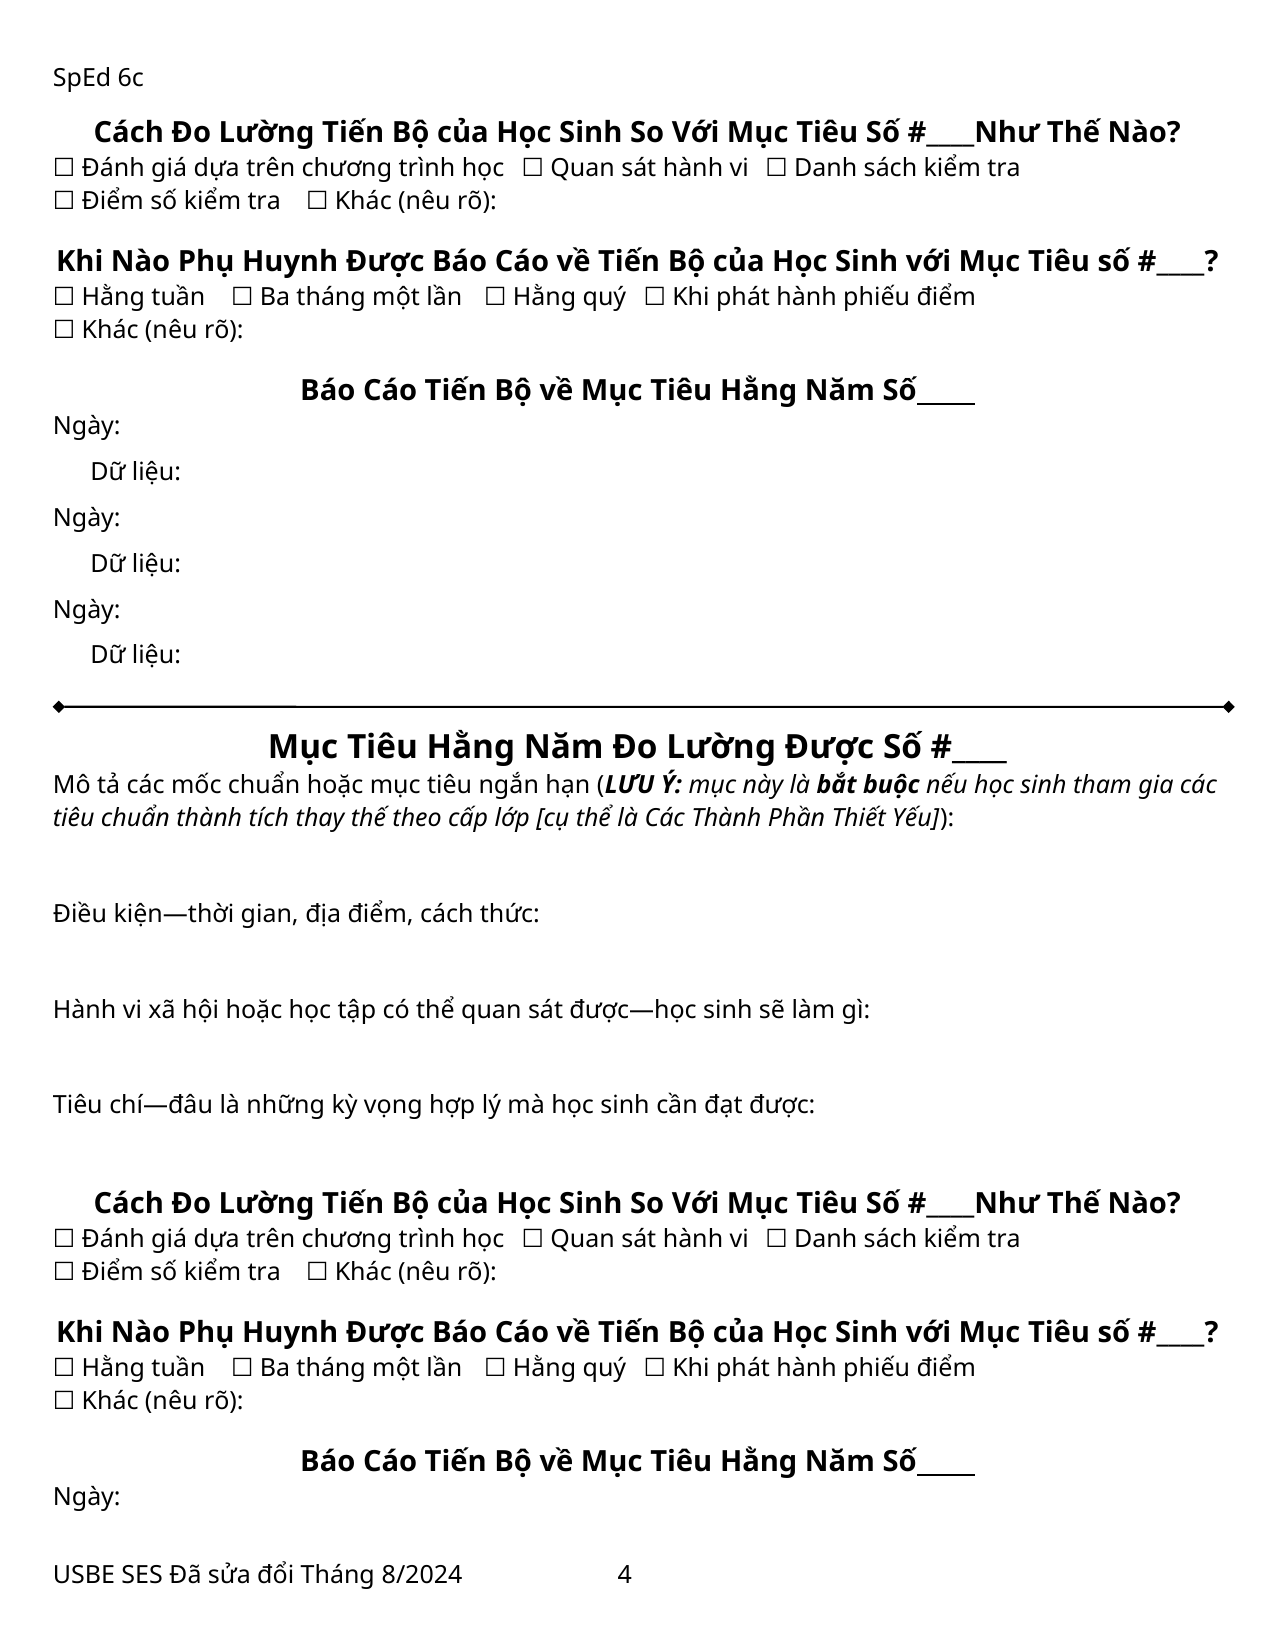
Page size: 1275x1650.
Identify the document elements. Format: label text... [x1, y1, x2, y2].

subtitle Báo Cáo Tiến Bộ về Mục Tiêu Hằng Năm Số [53, 371, 1222, 408]
text Hành vi xã hội hoặc học tập có thể quan sát được—học sinh sẽ làm gì: [53, 991, 1222, 1025]
text Đánh giá dựa trên chương trình học Quan sát hành vi Danh sách kiểm tra [53, 1221, 1222, 1254]
text Khác (nêu rõ): [53, 312, 1222, 346]
subtitle Báo Cáo Tiến Bộ về Mục Tiêu Hằng Năm Số [53, 1441, 1222, 1479]
text Điểm số kiểm tra Khác (nêu rõ): [53, 1254, 1222, 1287]
text Ngày: [53, 500, 1222, 533]
subtitle Mục Tiêu Hằng Năm Đo Lường Được Số #____ [53, 725, 1222, 766]
text Điểm số kiểm tra Khác (nêu rõ): [53, 183, 1222, 216]
text Ngày: [53, 408, 1222, 441]
text Dữ liệu: [90, 546, 1222, 579]
subtitle Cách Đo Lường Tiến Bộ của Học Sinh So Với Mục Tiêu Số #____Như Thế Nào? [53, 112, 1222, 150]
text Dữ liệu: [90, 637, 1222, 671]
subtitle Khi Nào Phụ Huynh Được Báo Cáo về Tiến Bộ của Học Sinh với Mục Tiêu số #____? [53, 1312, 1222, 1350]
text Hằng tuần Ba tháng một lần Hằng quý Khi phát hành phiếu điểm [53, 279, 1222, 312]
text Ngày: [53, 1479, 1222, 1512]
text Mô tả các mốc chuẩn hoặc mục tiêu ngắn hạn (LƯU Ý: mục này là bắt buộc nếu học sinh tham gia các tiêu chuẩn thành tích thay thế theo cấp lớp [cụ thể là Các Thành Phần Thiết Yếu]): [53, 766, 1222, 833]
text Tiêu chí—đâu là những kỳ vọng hợp lý mà học sinh cần đạt được: [53, 1087, 1222, 1121]
text Khác (nêu rõ): [53, 1383, 1222, 1416]
text Dữ liệu: [90, 454, 1222, 487]
text Đánh giá dựa trên chương trình học Quan sát hành vi Danh sách kiểm tra [53, 150, 1222, 183]
text Ngày: [53, 591, 1222, 625]
text Hằng tuần Ba tháng một lần Hằng quý Khi phát hành phiếu điểm [53, 1350, 1222, 1383]
text Điều kiện—thời gian, địa điểm, cách thức: [53, 896, 1222, 929]
subtitle Cách Đo Lường Tiến Bộ của Học Sinh So Với Mục Tiêu Số #____Như Thế Nào? [53, 1183, 1222, 1221]
subtitle Khi Nào Phụ Huynh Được Báo Cáo về Tiến Bộ của Học Sinh với Mục Tiêu số #____? [53, 241, 1222, 279]
